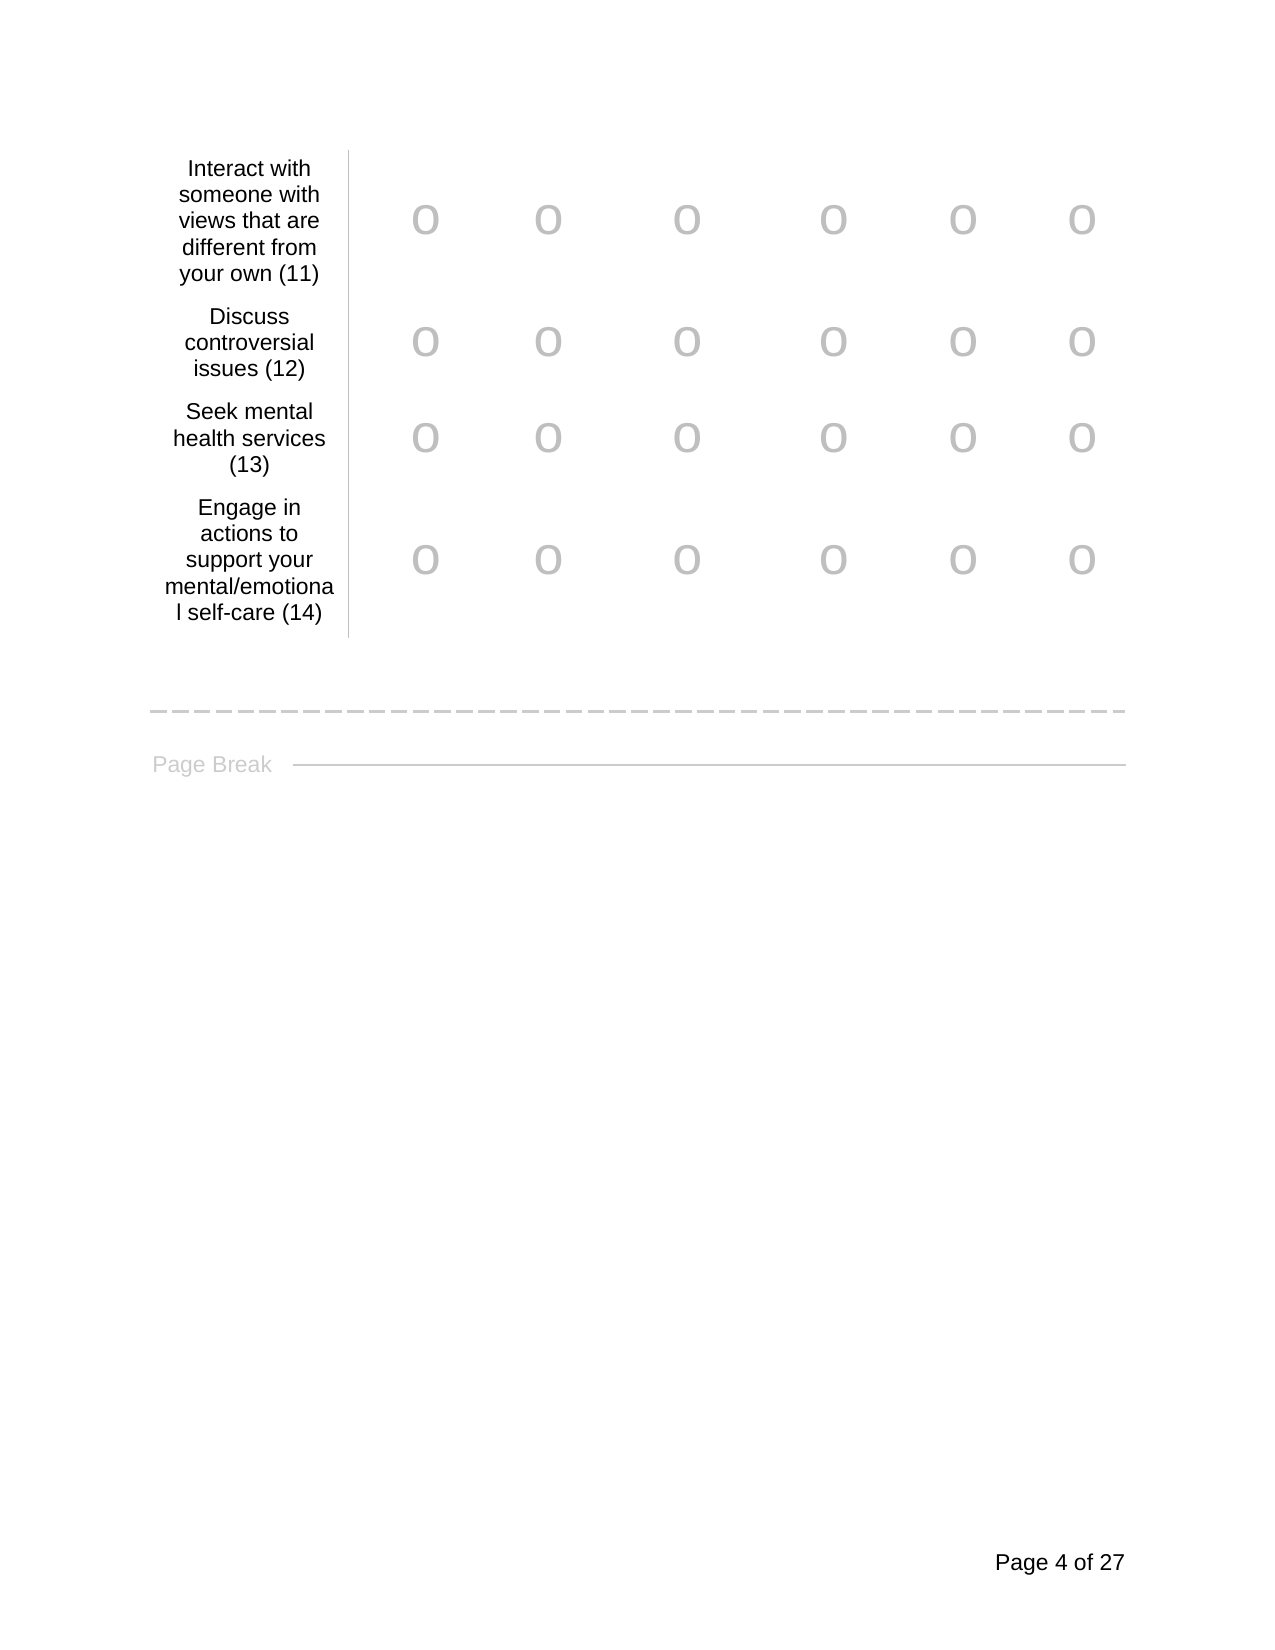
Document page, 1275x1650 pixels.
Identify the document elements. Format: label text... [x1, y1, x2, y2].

table_cell [748, 298, 887, 394]
table_cell Engage in actions to support your mental/emotional self-care (14) [150, 489, 348, 637]
table_cell [887, 394, 1007, 489]
table_header Page Break [151, 751, 292, 792]
table_cell [748, 489, 887, 637]
table_cell [470, 489, 594, 637]
table_cell [594, 489, 748, 637]
table_cell [470, 298, 594, 394]
table_cell [887, 298, 1007, 394]
table_cell [594, 298, 748, 394]
table_cell [1007, 150, 1125, 298]
table_cell Seek mental health services (13) [150, 394, 348, 489]
table_cell [887, 489, 1007, 637]
table_cell [349, 298, 470, 394]
table_cell [748, 394, 887, 489]
table_cell [594, 394, 748, 489]
table_cell [594, 150, 748, 298]
table_cell [1007, 489, 1125, 637]
table_cell [887, 150, 1007, 298]
table_cell Discuss controversial issues (12) [150, 298, 348, 394]
table_cell [470, 394, 594, 489]
table_cell [349, 394, 470, 489]
table_cell [1007, 298, 1125, 394]
table_cell [1007, 394, 1125, 489]
table_cell [748, 150, 887, 298]
table_header [292, 751, 1127, 792]
table_cell Interact with someone with views that are different from your own (11) [150, 150, 348, 298]
table_cell [470, 150, 594, 298]
table_cell [349, 150, 470, 298]
table_cell [349, 489, 470, 637]
